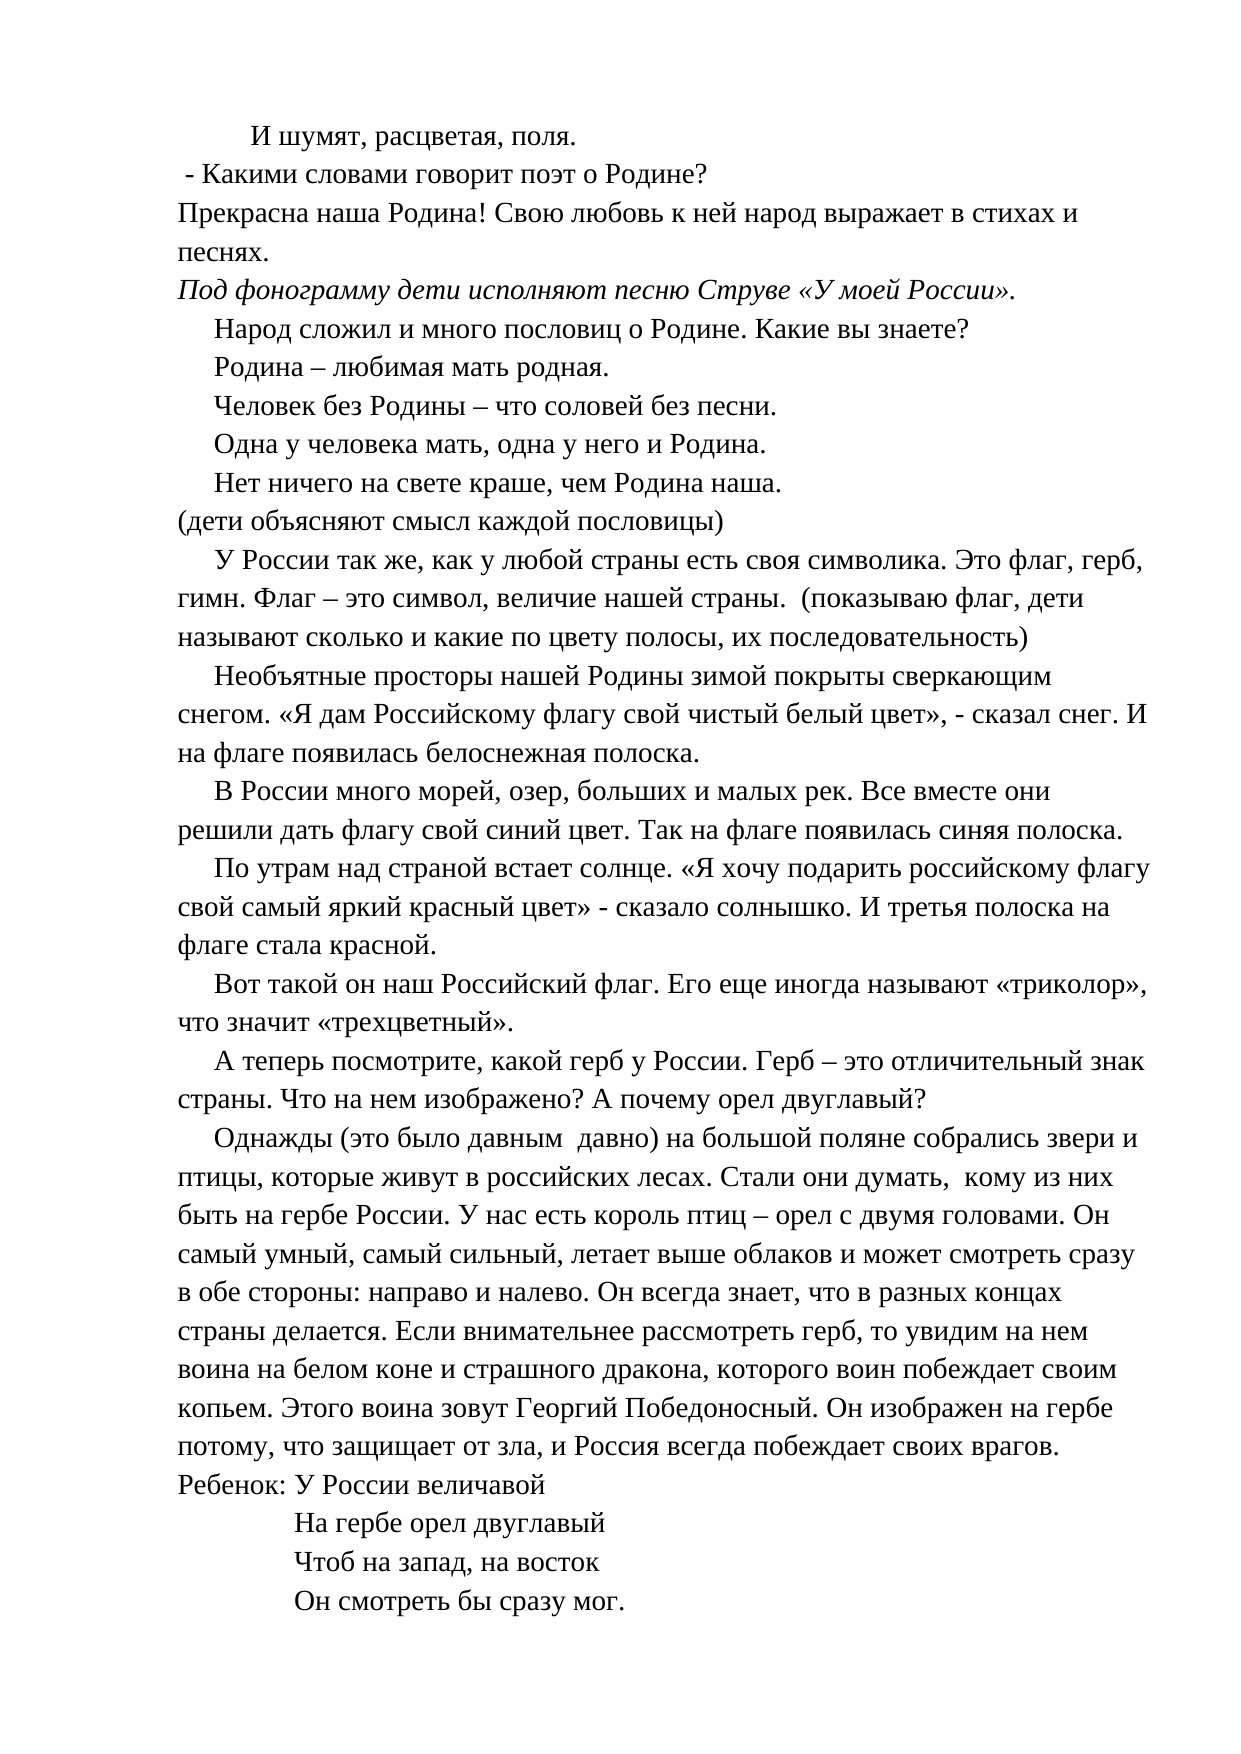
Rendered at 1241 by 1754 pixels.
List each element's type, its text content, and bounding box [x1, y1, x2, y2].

text У России так же, как у любой страны есть своя символика. Это флаг, герб, гимн. Флаг – это символ, величие нашей страны. (показываю флаг, дети называют сколько и какие по цвету полосы, их последовательность) [177, 542, 1152, 653]
text Родина – любимая мать родная. [177, 349, 1152, 383]
text - Какими словами говорит поэт о Родине? [177, 157, 1152, 190]
text По утрам над страной встает солнце. «Я хочу подарить российскому флагу свой самый яркий красный цвет» - сказало солнышко. И третья полоска на флаге стала красной. [177, 850, 1152, 961]
text И шумят, расцветая, поля. [177, 118, 1152, 152]
text Ребенок: У России величавой [177, 1467, 1152, 1501]
text (дети объясняют смысл каждой пословицы) [177, 503, 1152, 537]
text Вот такой он наш Российский флаг. Его еще иногда называют «триколор», что значит «трехцветный». [177, 966, 1152, 1038]
text Нет ничего на свете краше, чем Родина наша. [177, 465, 1152, 498]
text Человек без Родины – что соловей без песни. [177, 388, 1152, 421]
text На гербе орел двуглавый [177, 1506, 1152, 1539]
text Одна у человека мать, одна у него и Родина. [177, 426, 1152, 460]
text А теперь посмотрите, какой герб у России. Герб – это отличительный знак страны. Что на нем изображено? А почему орел двуглавый? [177, 1043, 1152, 1115]
text Однажды (это было давным давно) на большой поляне собрались звери и птицы, которые живут в российских лесах. Стали они думать, кому из них быть на гербе России. У нас есть король птиц – орел с двумя головами. Он самый умный, самый сильный, летает выше облаков и может смотреть сразу в обе стороны: направо и налево. Он всегда знает, что в разных концах страны делается. Если внимательнее рассмотреть герб, то увидим на нем воина на белом коне и страшного дракона, которого воин побеждает своим копьем. Этого воина зовут Георгий Победоносный. Он изображен на гербе потому, что защищает от зла, и Россия всегда побеждает своих врагов. [177, 1120, 1152, 1462]
text Он смотреть бы сразу мог. [177, 1583, 1152, 1616]
text В России много морей, озер, больших и малых рек. Все вместе они решили дать флагу свой синий цвет. Так на флаге появилась синяя полоска. [177, 773, 1152, 845]
text Необъятные просторы нашей Родины зимой покрыты сверкающим снегом. «Я дам Российскому флагу свой чистый белый цвет», - сказал снег. И на флаге появилась белоснежная полоска. [177, 658, 1152, 768]
text Под фонограмму дети исполняют песню Струве «У моей России». [177, 272, 1152, 306]
text Чтоб на запад, на восток [177, 1544, 1152, 1578]
text Прекрасна наша Родина! Свою любовь к ней народ выражает в стихах и песнях. [177, 195, 1152, 267]
text Народ сложил и много пословиц о Родине. Какие вы знаете? [177, 311, 1152, 344]
